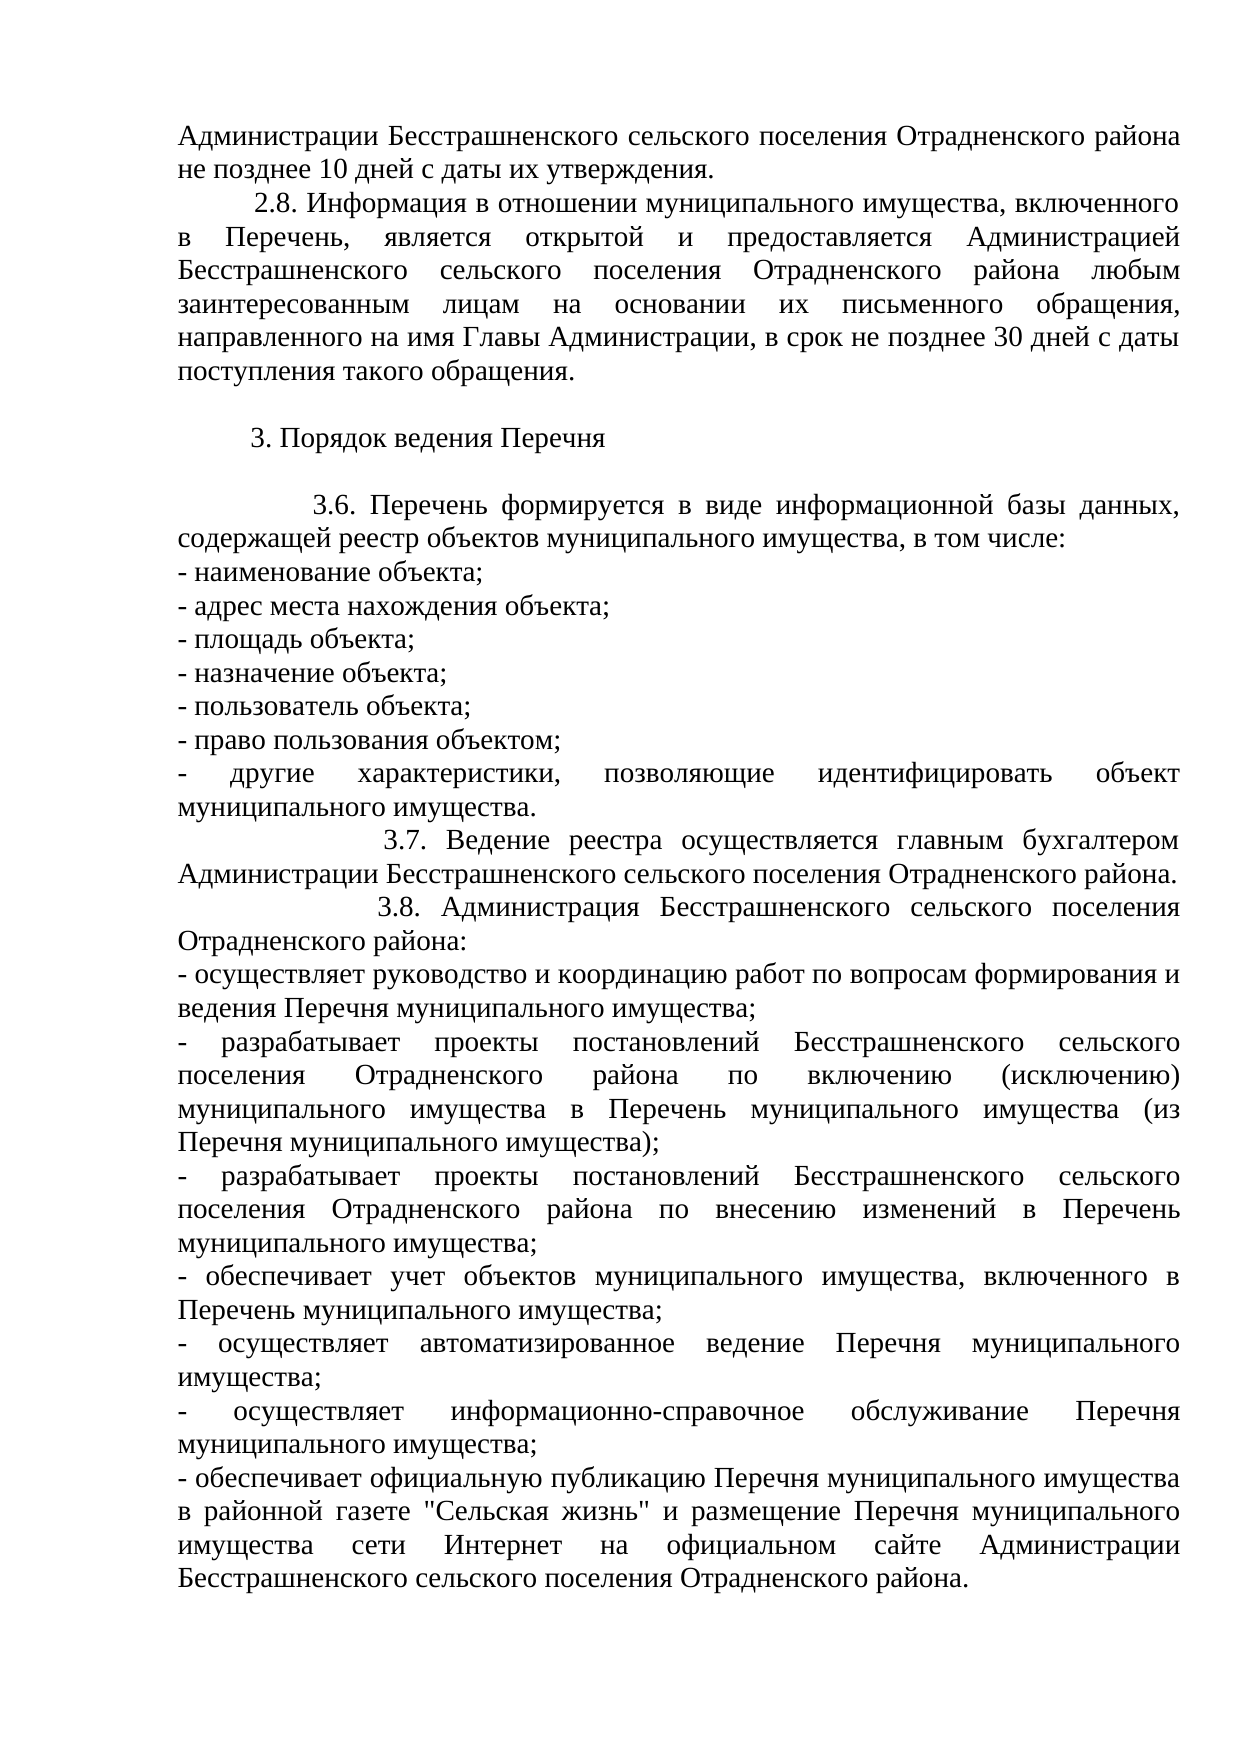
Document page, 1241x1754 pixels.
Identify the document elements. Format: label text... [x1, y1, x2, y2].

text - право пользования объектом; [177, 722, 1181, 755]
text 3. Порядок ведения Перечня [177, 420, 1181, 453]
text - пользователь объекта; [177, 688, 1181, 722]
text - осуществляет руководство и координацию работ по вопросам формирования и ведения Перечня муниципального имущества; [177, 957, 1181, 1024]
text - разрабатывает проекты постановлений Бесстрашненского сельского поселения Отрадненского района по включению (исключению) муниципального имущества в Перечень муниципального имущества (из Перечня муниципального имущества); [177, 1024, 1181, 1158]
text - площадь объекта; [177, 621, 1181, 655]
text - наименование объекта; [177, 554, 1181, 588]
text - другие характеристики, позволяющие идентифицировать объект муниципального имущества. [177, 755, 1181, 822]
text - осуществляет информационно-справочное обслуживание Перечня муниципального имущества; [177, 1393, 1181, 1460]
text - назначение объекта; [177, 655, 1181, 688]
text 3.7. Ведение реестра осуществляется главным бухгалтером Администрации Бесстрашненского сельского поселения Отрадненского района. [177, 822, 1181, 889]
text - осуществляет автоматизированное ведение Перечня муниципального имущества; [177, 1326, 1181, 1393]
text - адрес места нахождения объекта; [177, 588, 1181, 621]
text 3.6. Перечень формируется в виде информационной базы данных, содержащей реестр объектов муниципального имущества, в том числе: [177, 487, 1181, 554]
text - обеспечивает учет объектов муниципального имущества, включенного в Перечень муниципального имущества; [177, 1258, 1181, 1326]
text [177, 118, 1181, 185]
text - разрабатывает проекты постановлений Бесстрашненского сельского поселения Отрадненского района по внесению изменений в Перечень муниципального имущества; [177, 1158, 1181, 1258]
text - обеспечивает официальную публикацию Перечня муниципального имущества в районной газете "Сельская жизнь" и размещение Перечня муниципального имущества сети Интернет на официальном сайте Администрации Бесстрашненского сельского поселения Отрадненского района. [177, 1460, 1181, 1594]
text 2.8. Информация в отношении муниципального имущества, включенного в Перечень, является открытой и предоставляется Администрацией Бесстрашненского сельского поселения Отрадненского района любым заинтересованным лицам на основании их письменного обращения, направленного на имя Главы Администрации, в срок не позднее 30 дней с даты поступления такого обращения. [177, 185, 1181, 386]
text 3.8. Администрация Бесстрашненского сельского поселения Отрадненского района: [177, 889, 1181, 957]
